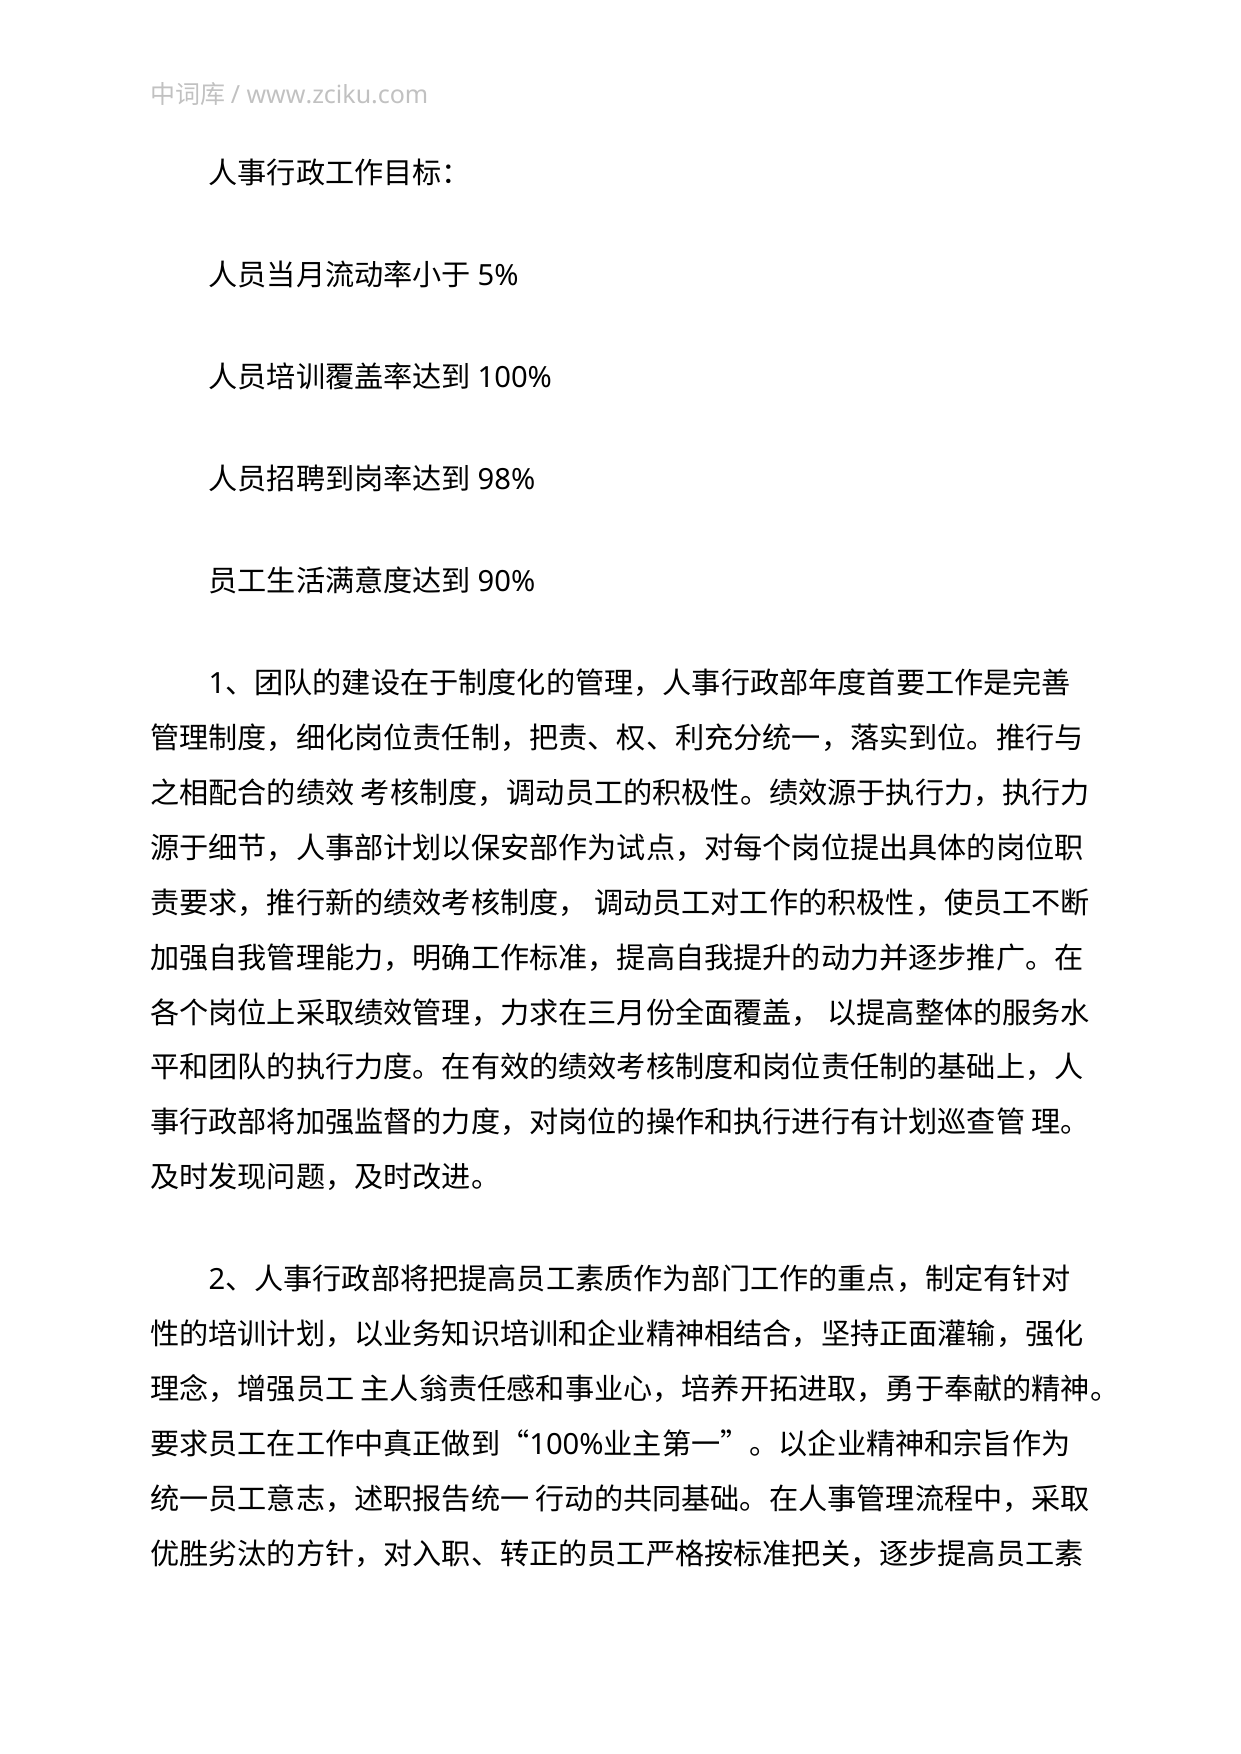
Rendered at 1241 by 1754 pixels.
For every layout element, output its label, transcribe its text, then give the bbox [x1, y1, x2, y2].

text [150, 1256, 1090, 1573]
text 人员培训覆盖率达到 100% [150, 354, 1090, 396]
text 1、团队的建设在于制度化的管理，人事行政部年度首要工作是完善管理制度，细化岗位责任制，把责、权、利充分统一，落实到位。推行与之相配合的绩效 考核制度，调动员工的积极性。绩效源于执行力，执行力源于细节，人事部计划以保安部作为试点，对每个岗位提出具体的岗位职责要求，推行新的绩效考核制度， 调动员工对工作的积极性，使员工不断加强自我管理能力，明确工作标准，提高自我提升的动力并逐步推广。在各个岗位上采取绩效管理，力求在三月份全面覆盖， 以提高整体的服务水平和团队的执行力度。在有效的绩效考核制度和岗位责任制的基础上，人事行政部将加强监督的力度，对岗位的操作和执行进行有计划巡查管 理。及时发现问题，及时改进。 [150, 660, 1090, 1196]
text 人员招聘到岗率达到 98% [150, 456, 1090, 498]
text 员工生活满意度达到 90% [150, 558, 1090, 600]
text 人事行政工作目标： [150, 150, 1090, 192]
text 人员当月流动率小于 5% [150, 252, 1090, 294]
